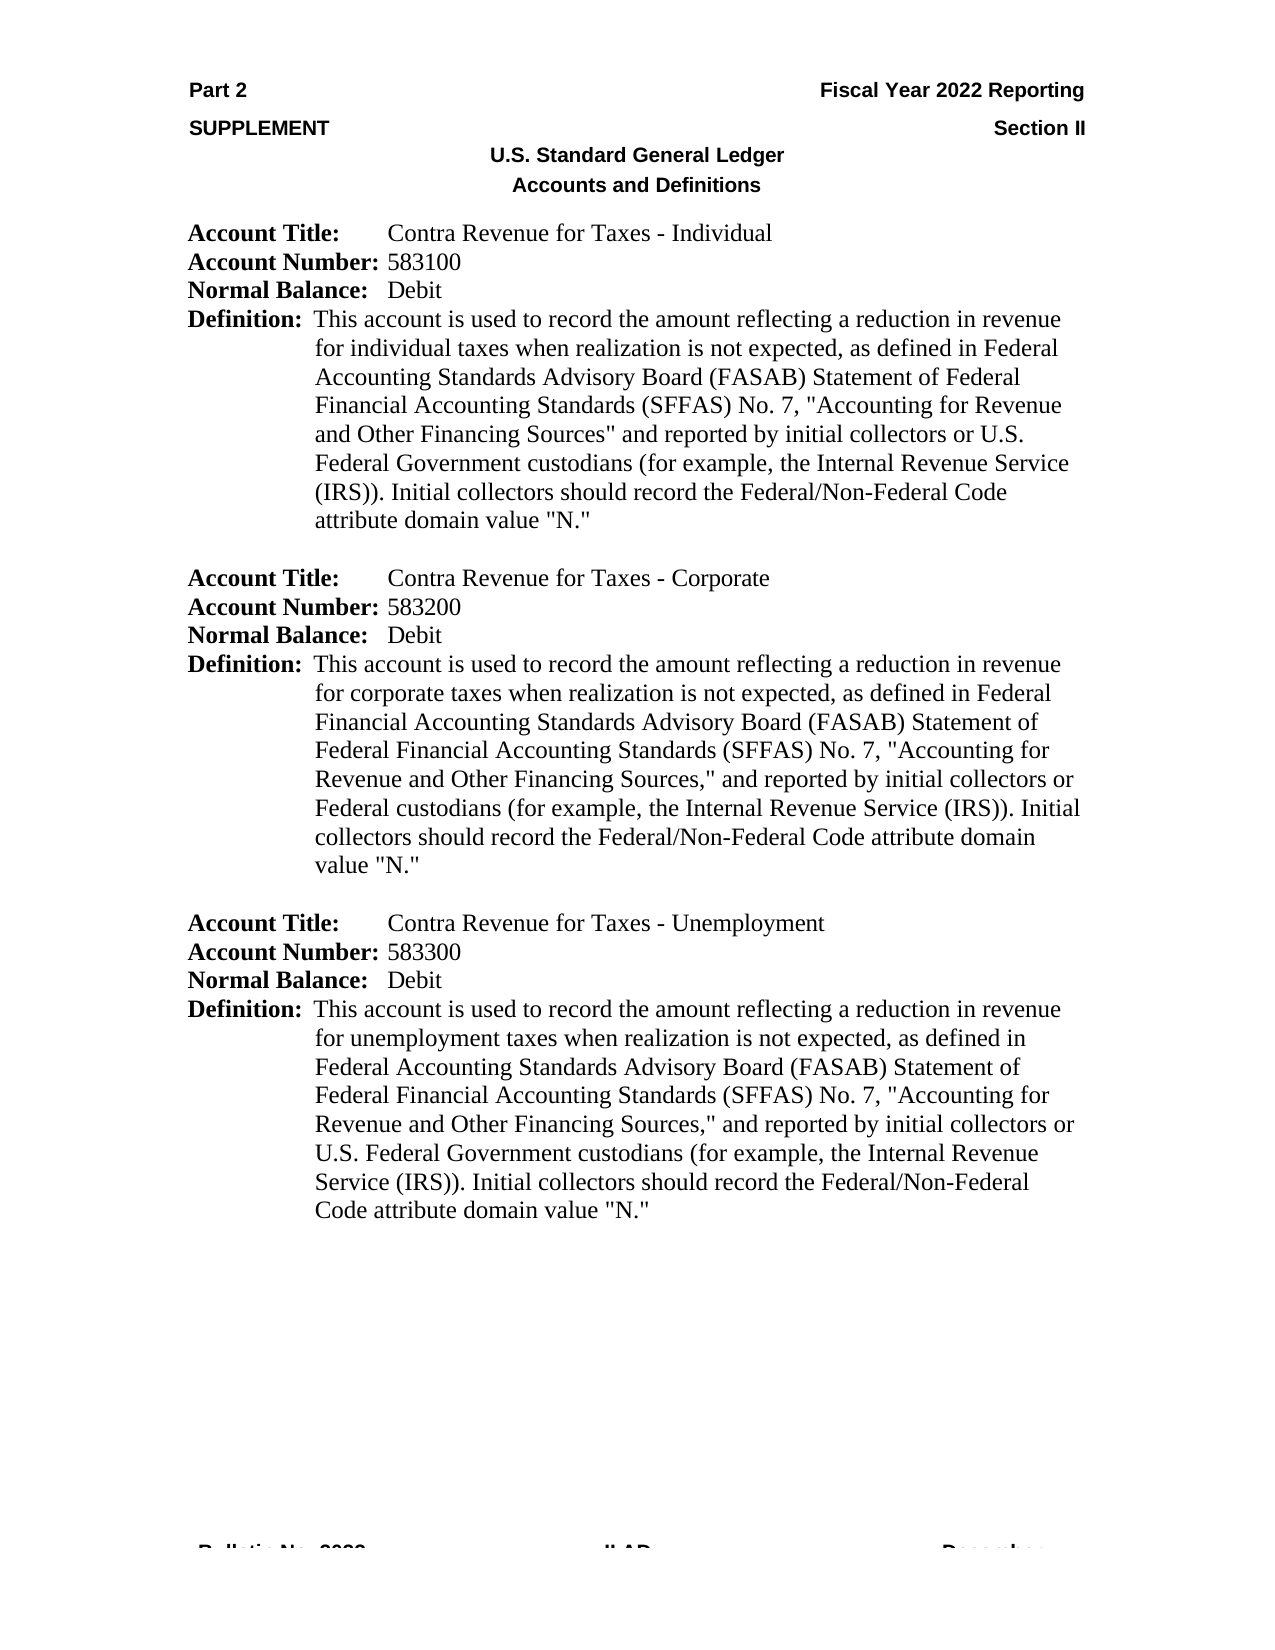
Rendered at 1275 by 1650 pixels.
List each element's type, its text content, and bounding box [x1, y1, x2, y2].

text Normal Balance: Debit [187, 620, 1098, 649]
text Definition: This account is used to record the amount reflecting a reduction in revenue for corporate taxes when realization is not expected, as defined in Federal Financial Accounting Standards Advisory Board (FASAB) Statement of Federal Financial Accounting Standards (SFFAS) No. 7, "Accounting for Revenue and Other Financing Sources," and reported by initial collectors or Federal custodians (for example, the Internal Revenue Service (IRS)). Initial collectors should record the Federal/Non-Federal Code attribute domain value "N." [187, 649, 1087, 879]
text Account Number: 583100 [187, 247, 1098, 276]
text Definition: This account is used to record the amount reflecting a reduction in revenue for unemployment taxes when realization is not expected, as defined in Federal Accounting Standards Advisory Board (FASAB) Statement of Federal Financial Accounting Standards (SFFAS) No. 7, "Accounting for Revenue and Other Financing Sources," and reported by initial collectors or [187, 994, 1074, 1138]
text Definition: This account is used to record the amount reflecting a reduction in revenue for individual taxes when realization is not expected, as defined in Federal Accounting Standards Advisory Board (FASAB) Statement of Federal Financial Accounting Standards (SFFAS) No. 7, "Accounting for Revenue and Other Financing Sources" and reported by initial collectors or U.S. Federal Government custodians (for example, the Internal Revenue Service (IRS)). Initial collectors should record the Federal/Non-Federal Code attribute domain value "N." [187, 304, 1086, 534]
text Account Number: 583300 [187, 937, 1098, 965]
text Account Title: Contra Revenue for Taxes - Unemployment [187, 908, 1098, 937]
text Account Number: 583200 [187, 592, 1098, 620]
text Account Title: Contra Revenue for Taxes - Corporate [187, 563, 1098, 592]
text Account Title: Contra Revenue for Taxes - Individual [187, 218, 1098, 247]
text Normal Balance: Debit [187, 965, 1098, 994]
text Normal Balance: Debit [187, 276, 1098, 304]
text U.S. Federal Government custodians (for example, the Internal Revenue Service (IRS)). Initial collectors should record the Federal/Non-Federal Code attribute domain value "N." [314, 1138, 1074, 1224]
